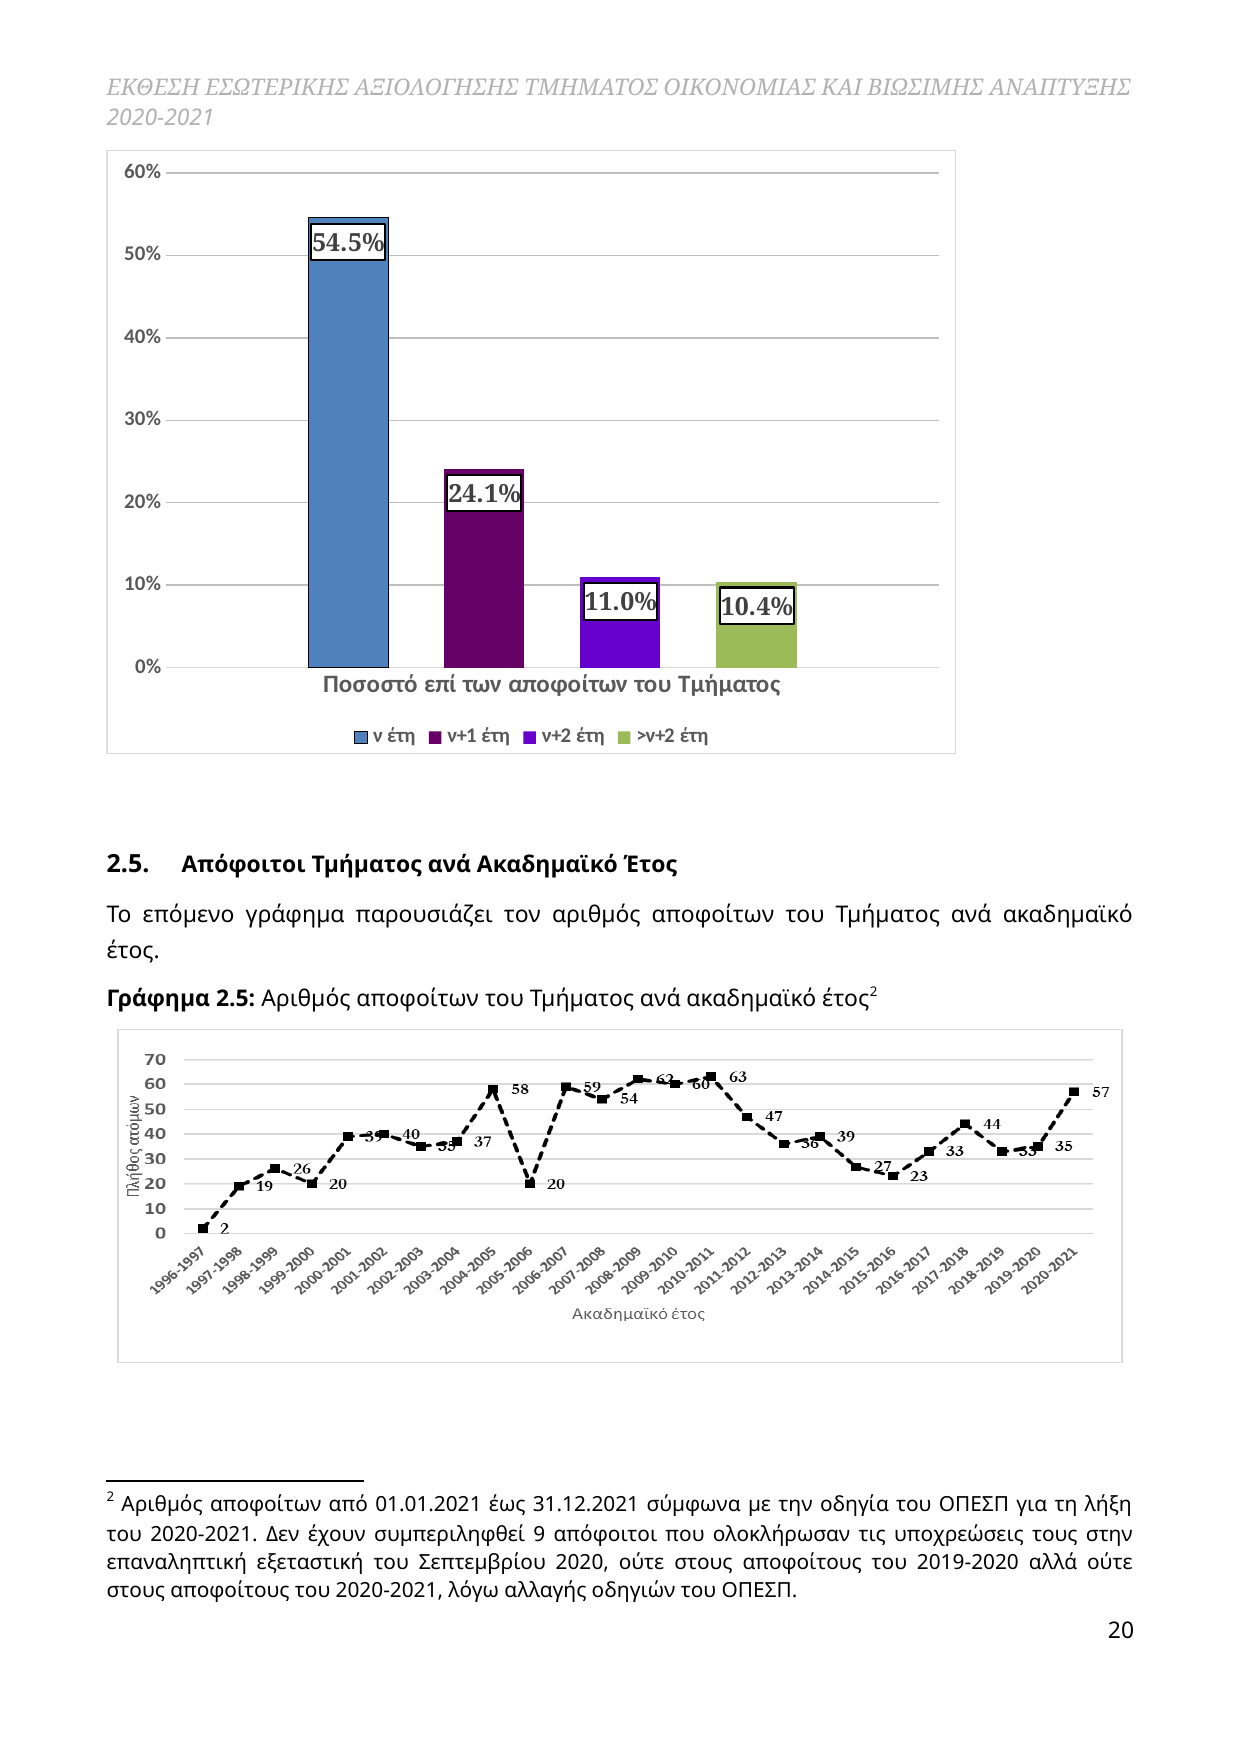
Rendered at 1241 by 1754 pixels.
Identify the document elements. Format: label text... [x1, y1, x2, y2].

text Γράφημα 2.5: Αριθμός αποφοίτων του Τμήματος ανά ακαδημαϊκό έτος [106, 982, 1134, 1013]
text Το επόμενο γράφημα παρουσιάζει τον αριθμός αποφοίτων του Τμήματος ανά ακαδημαϊκό έτος. [106, 898, 1134, 965]
picture [117, 1029, 1124, 1363]
subtitle Απόφοιτοι Τμήματος ανά Ακαδημαϊκό Έτος [106, 846, 1134, 880]
